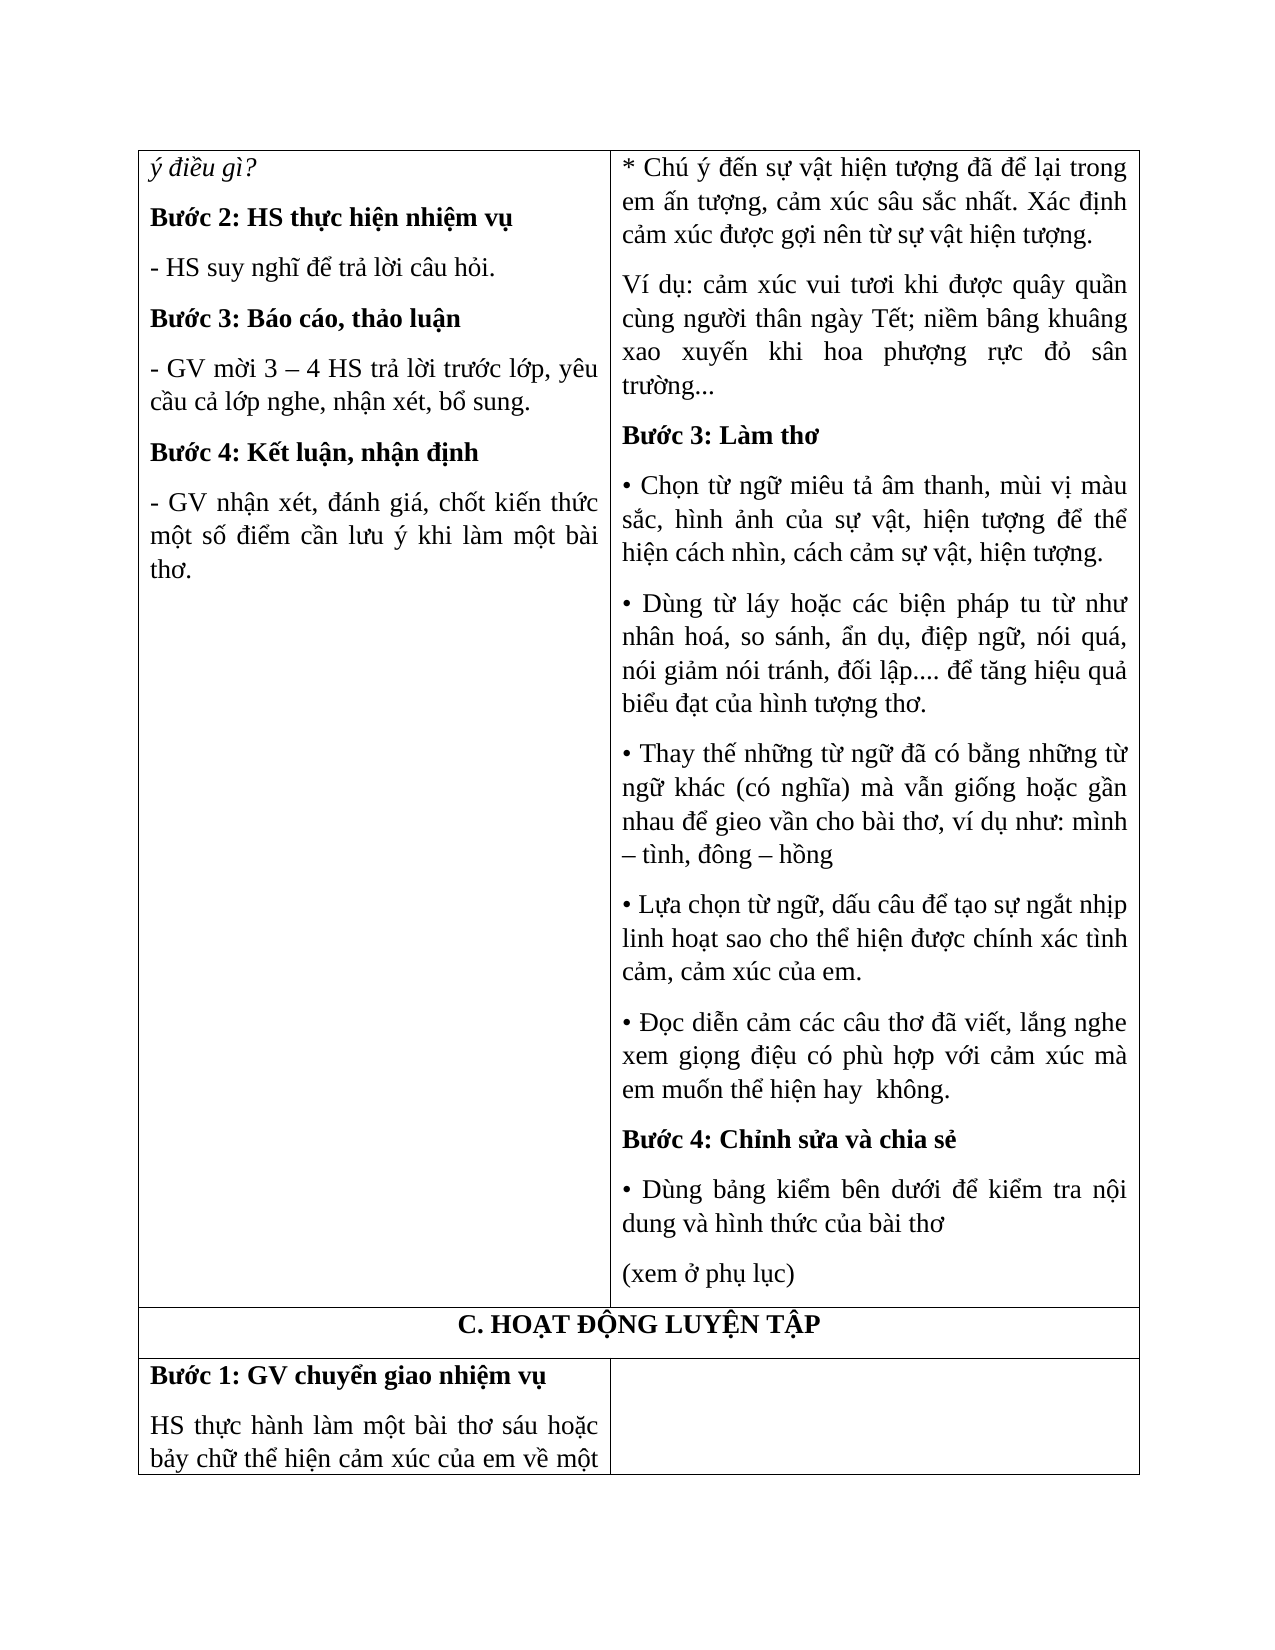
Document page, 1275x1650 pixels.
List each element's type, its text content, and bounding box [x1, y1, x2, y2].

table_cell C. HOẠT ĐỘNG LUYỆN TẬP [139, 1308, 1139, 1358]
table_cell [611, 151, 1139, 1307]
table_cell [611, 1359, 1139, 1474]
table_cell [139, 1359, 610, 1474]
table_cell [139, 151, 610, 1307]
